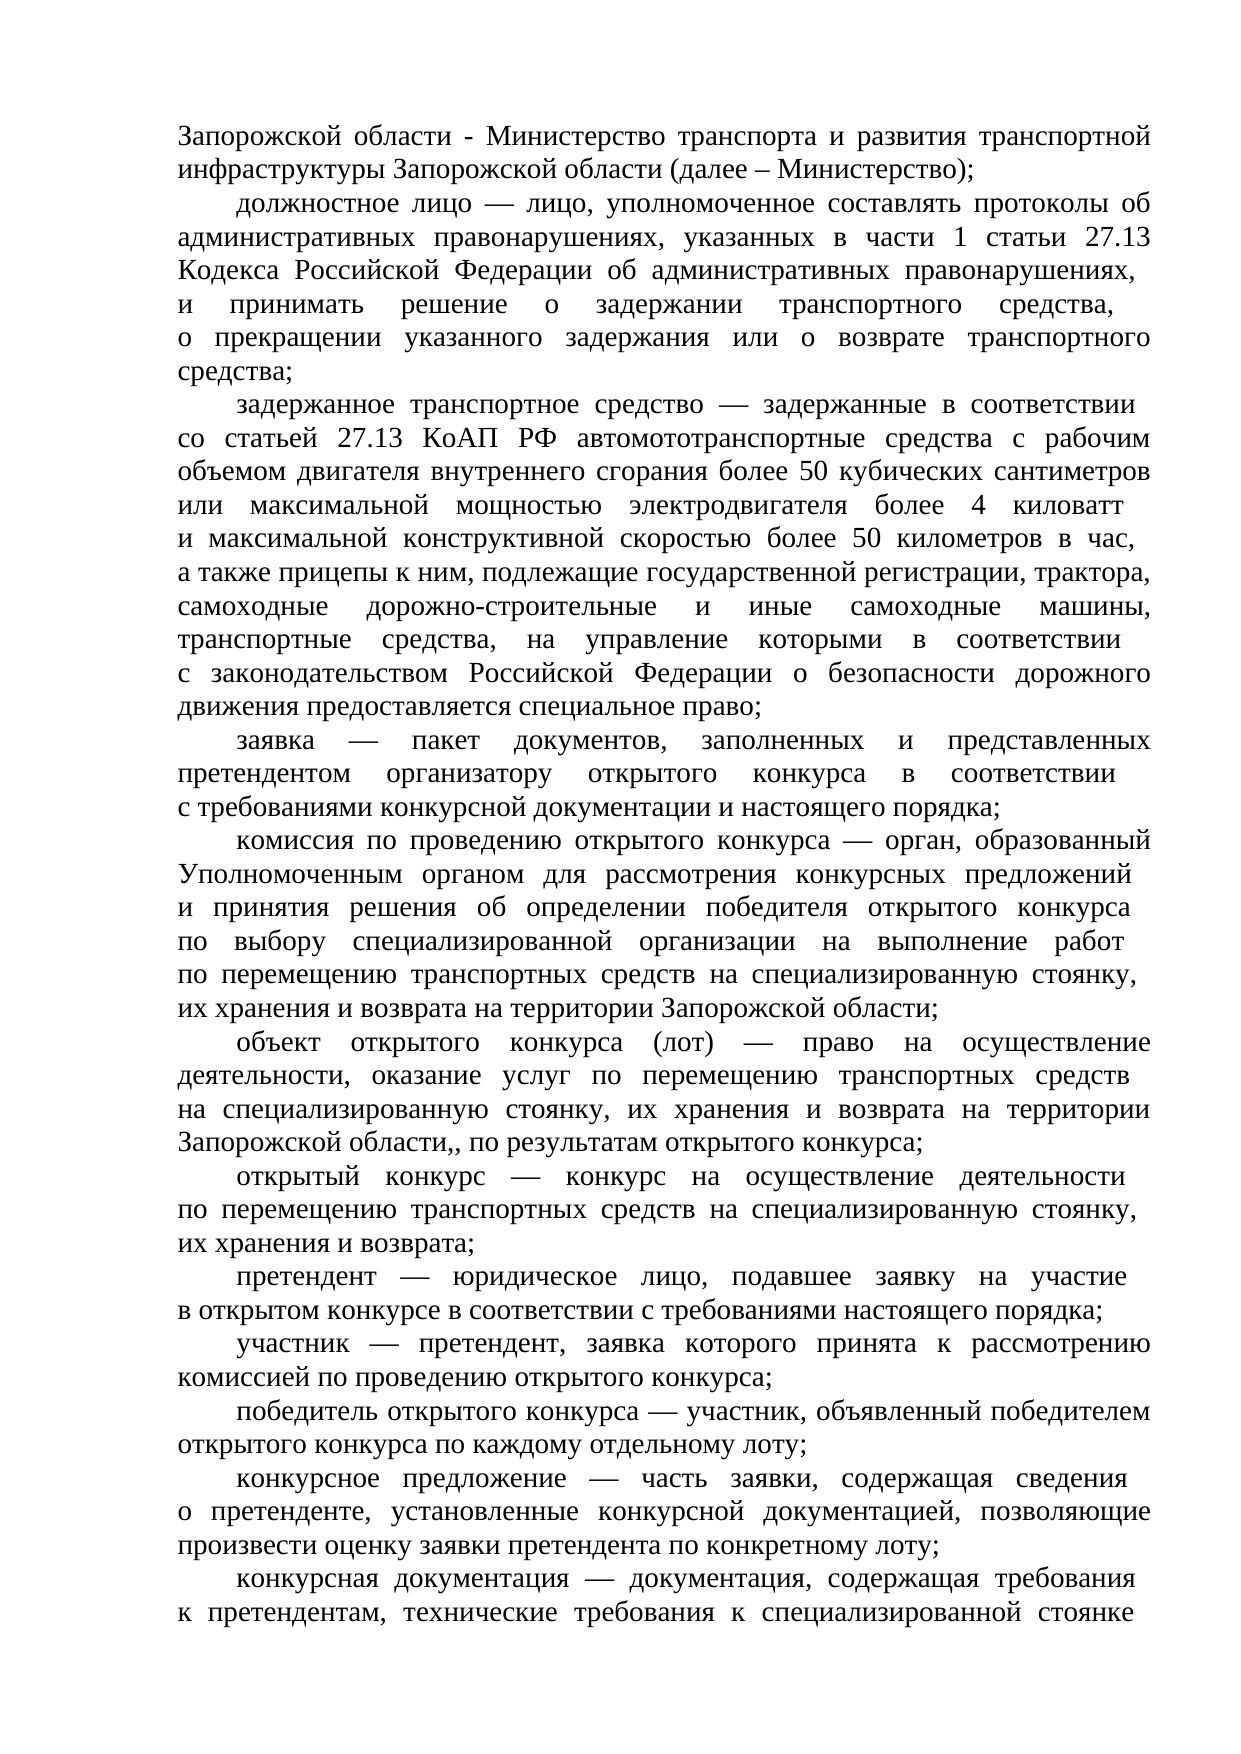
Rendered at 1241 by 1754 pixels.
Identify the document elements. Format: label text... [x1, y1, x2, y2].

text комиссия по проведению открытого конкурса — орган, образованный Уполномоченным органом для рассмотрения конкурсных предложений и принятия решения об определении победителя открытого конкурса по выбору специализированной организации на выполнение работ по перемещению транспортных средств на специализированную стоянку, их хранения и возврата на территории Запорожской области; [177, 822, 1152, 1024]
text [177, 1560, 1152, 1627]
text претендент — юридическое лицо, подавшее заявку на участие в открытом конкурсе в соответствии с требованиями настоящего порядка; [177, 1258, 1152, 1326]
text должностное лицо — лицо, уполномоченное составлять протоколы об административных правонарушениях, указанных в части 1 статьи 27.13 Кодекса Российской Федерации об административных правонарушениях, и принимать решение о задержании транспортного средства, о прекращении указанного задержания или о возврате транспортного средства; [177, 185, 1152, 386]
text участник — претендент, заявка которого принята к рассмотрению комиссией по проведению открытого конкурса; [177, 1326, 1152, 1393]
text объект открытого конкурса (лот) — право на осуществление деятельности, оказание услуг по перемещению транспортных средств на специализированную стоянку, их хранения и возврата на территории Запорожской области,, по результатам открытого конкурса; [177, 1024, 1152, 1158]
text конкурсное предложение — часть заявки, содержащая сведения о претенденте, установленные конкурсной документацией, позволяющие произвести оценку заявки претендента по конкретному лоту; [177, 1460, 1152, 1560]
text заявка — пакет документов, заполненных и представленных претендентом организатору открытого конкурса в соответствии с требованиями конкурсной документации и настоящего порядка; [177, 722, 1152, 822]
text задержанное транспортное средство — задержанные в соответствии со статьей 27.13 КоАП РФ автомототранспортные средства с рабочим объемом двигателя внутреннего сгорания более 50 кубических сантиметров или максимальной мощностью электродвигателя более 4 киловатт и максимальной конструктивной скоростью более 50 километров в час, а также прицепы к ним, подлежащие государственной регистрации, трактора, самоходные дорожно-строительные и иные самоходные машины, транспортные средства, на управление которыми в соответствии с законодательством Российской Федерации о безопасности дорожного движения предоставляется специальное право; [177, 386, 1152, 722]
text открытый конкурс — конкурс на осуществление деятельности по перемещению транспортных средств на специализированную стоянку, их хранения и возврата; [177, 1158, 1152, 1258]
text победитель открытого конкурса — участник, объявленный победителем открытого конкурса по каждому отдельному лоту; [177, 1393, 1152, 1460]
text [177, 118, 1152, 185]
